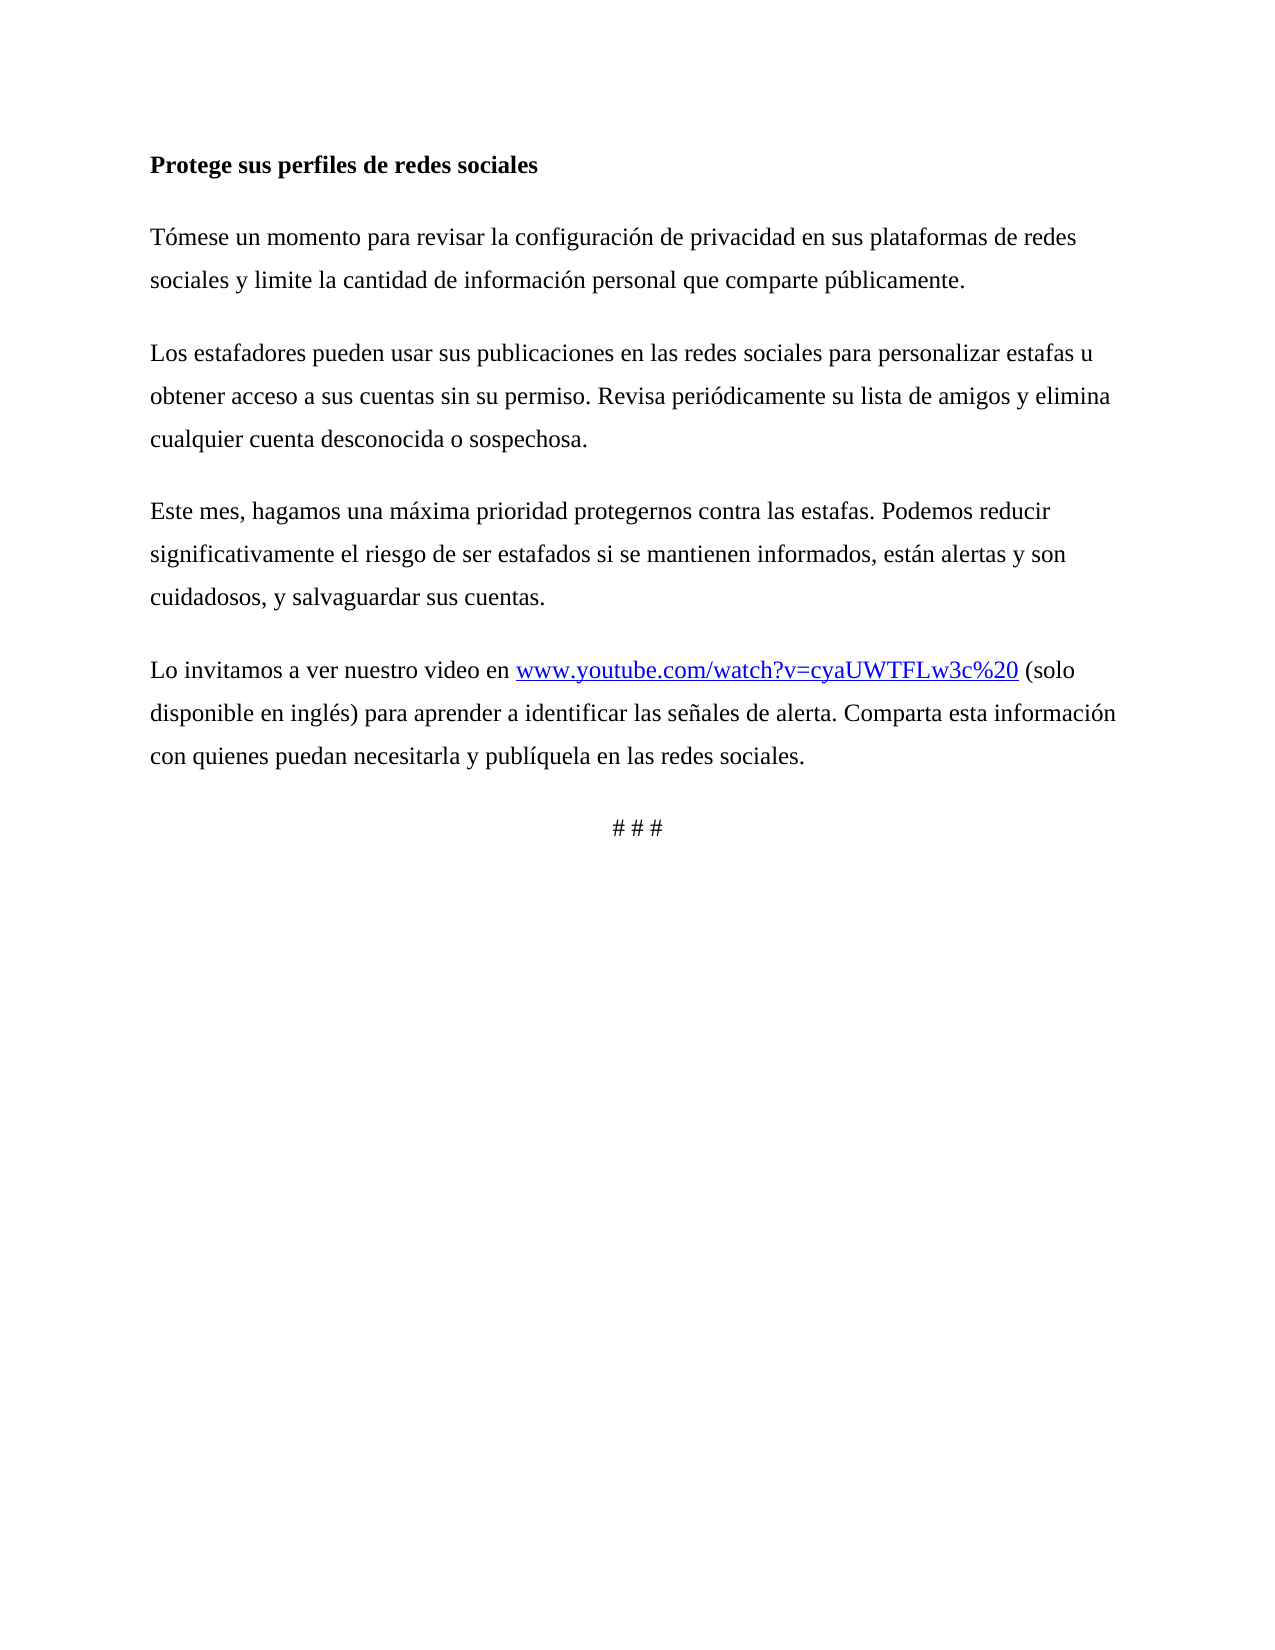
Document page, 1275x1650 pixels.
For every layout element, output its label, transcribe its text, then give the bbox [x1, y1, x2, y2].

text Los estafadores pueden usar sus publicaciones en las redes sociales para personalizar estafas u obtener acceso a sus cuentas sin su permiso. Revisa periódicamente su lista de amigos y elimina cualquier cuenta desconocida o sospechosa. [150, 338, 1125, 453]
text Este mes, hagamos una máxima prioridad protegernos contra las estafas. Podemos reducir significativamente el riesgo de ser estafados si se mantienen informados, están alertas y son cuidadosos, y salvaguardar sus cuentas. [150, 496, 1125, 611]
text Protege sus perfiles de redes sociales [150, 150, 1125, 179]
text # # # [150, 813, 1125, 842]
text Lo invitamos a ver nuestro video en www.youtube.com/watch?v=cyaUWTFLw3c%20 (solo disponible en inglés) para aprender a identificar las señales de alerta. Comparta esta información con quienes puedan necesitarla y publíquela en las redes sociales. [150, 655, 1125, 770]
text Tómese un momento para revisar la configuración de privacidad en sus plataformas de redes sociales y limite la cantidad de información personal que comparte públicamente. [150, 222, 1125, 294]
